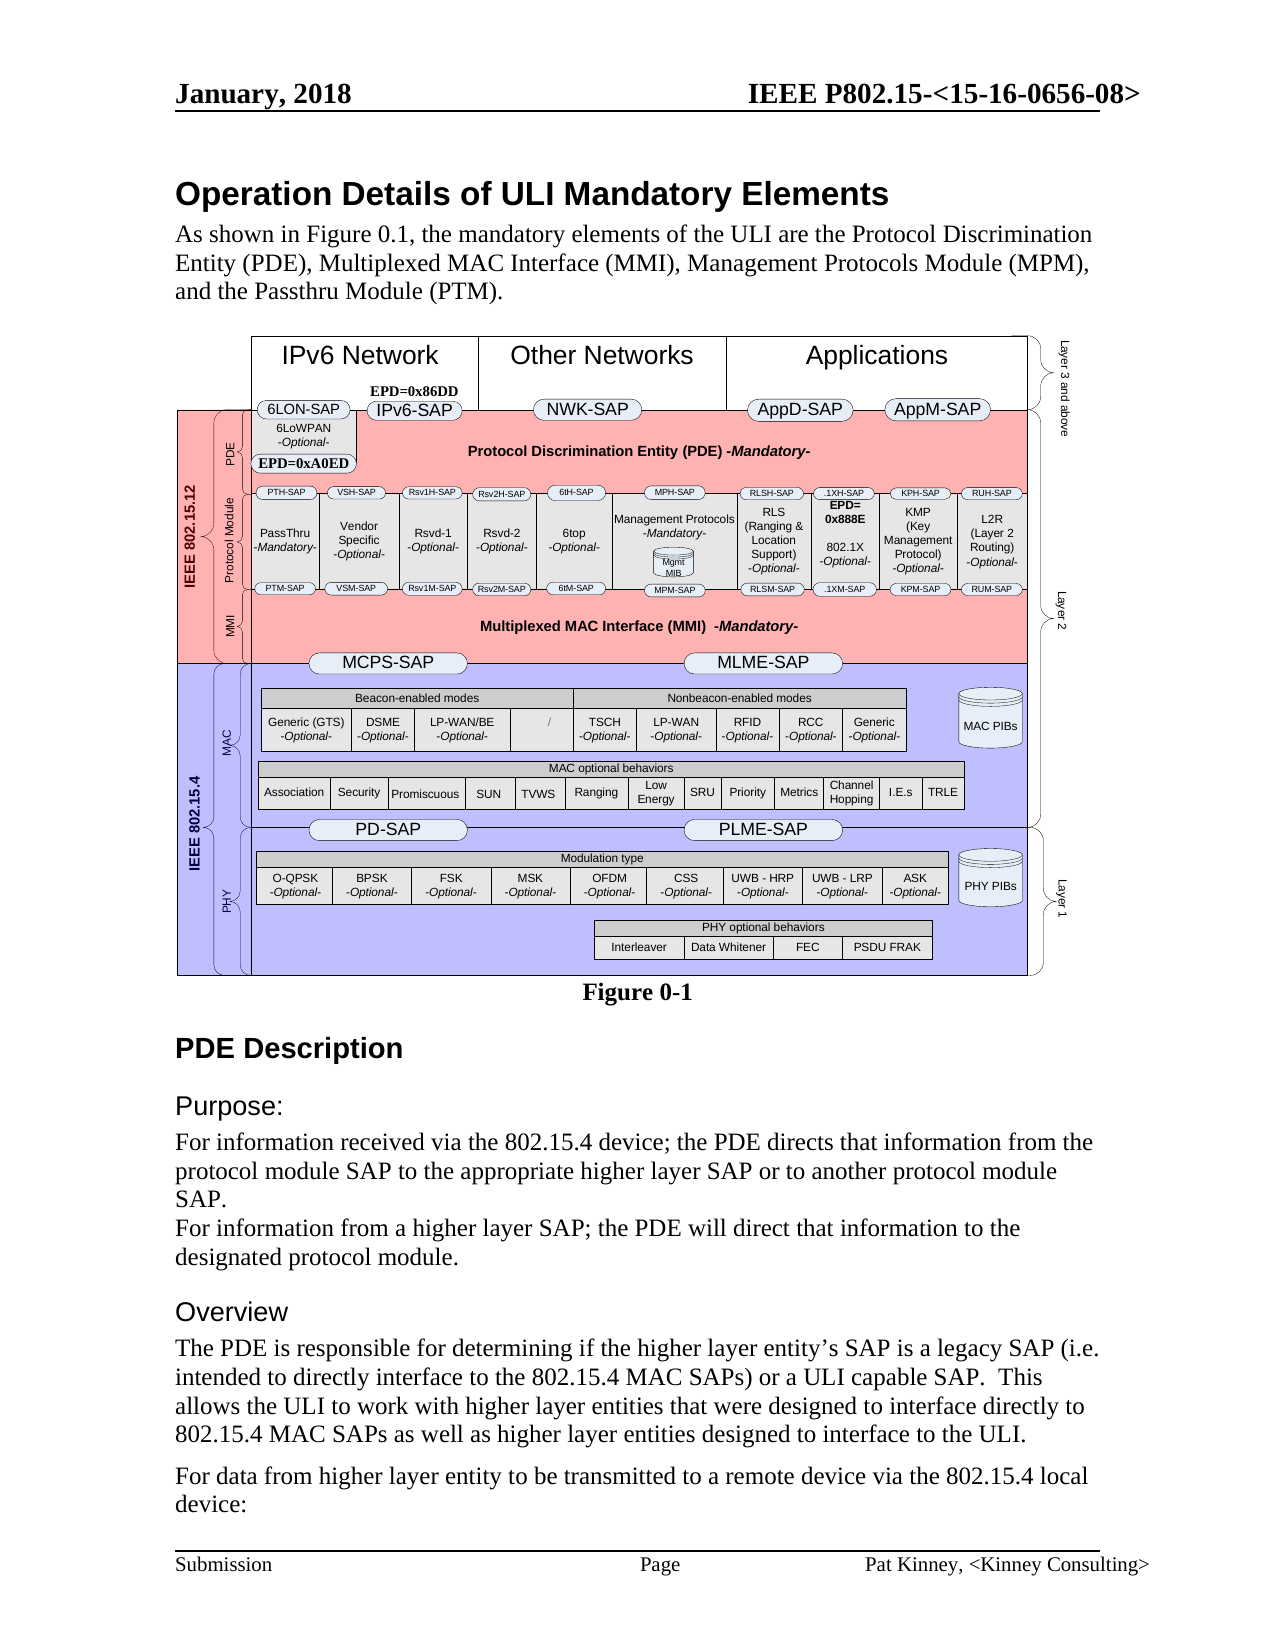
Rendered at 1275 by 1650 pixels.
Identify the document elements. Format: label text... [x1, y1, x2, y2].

subtitle Overview [175, 1296, 1100, 1327]
list For information received via the 802.15.4 device; the PDE directs that information from the protocol module SAP to the appropriate higher layer SAP or to another protocol module SAP. [175, 1127, 1100, 1213]
text Figure 0-1 [175, 977, 1100, 1006]
subtitle Operation Details of ULI Mandatory Elements [175, 174, 1100, 213]
text For data from higher layer entity to be transmitted to a remote device via the 802.15.4 local device: [175, 1461, 1100, 1518]
subtitle PDE Description [175, 1031, 1100, 1064]
subtitle Purpose: [175, 1089, 1100, 1121]
text The PDE is responsible for determining if the higher layer entity’s SAP is a legacy SAP (i.e. intended to directly interface to the 802.15.4 MAC SAPs) or a ULI capable SAP. This allows the ULI to work with higher layer entities that were designed to interface directly to 802.15.4 MAC SAPs as well as higher layer entities designed to interface to the ULI. [175, 1333, 1100, 1448]
text As shown in Figure 0.1, the mandatory elements of the ULI are the Protocol Discrimination Entity (PDE), Multiplexed MAC Interface (MMI), Management Protocols Module (MPM), and the Passthru Module (PTM). [175, 219, 1100, 305]
list For information from a higher layer SAP; the PDE will direct that information to the designated protocol module. [175, 1213, 1100, 1271]
